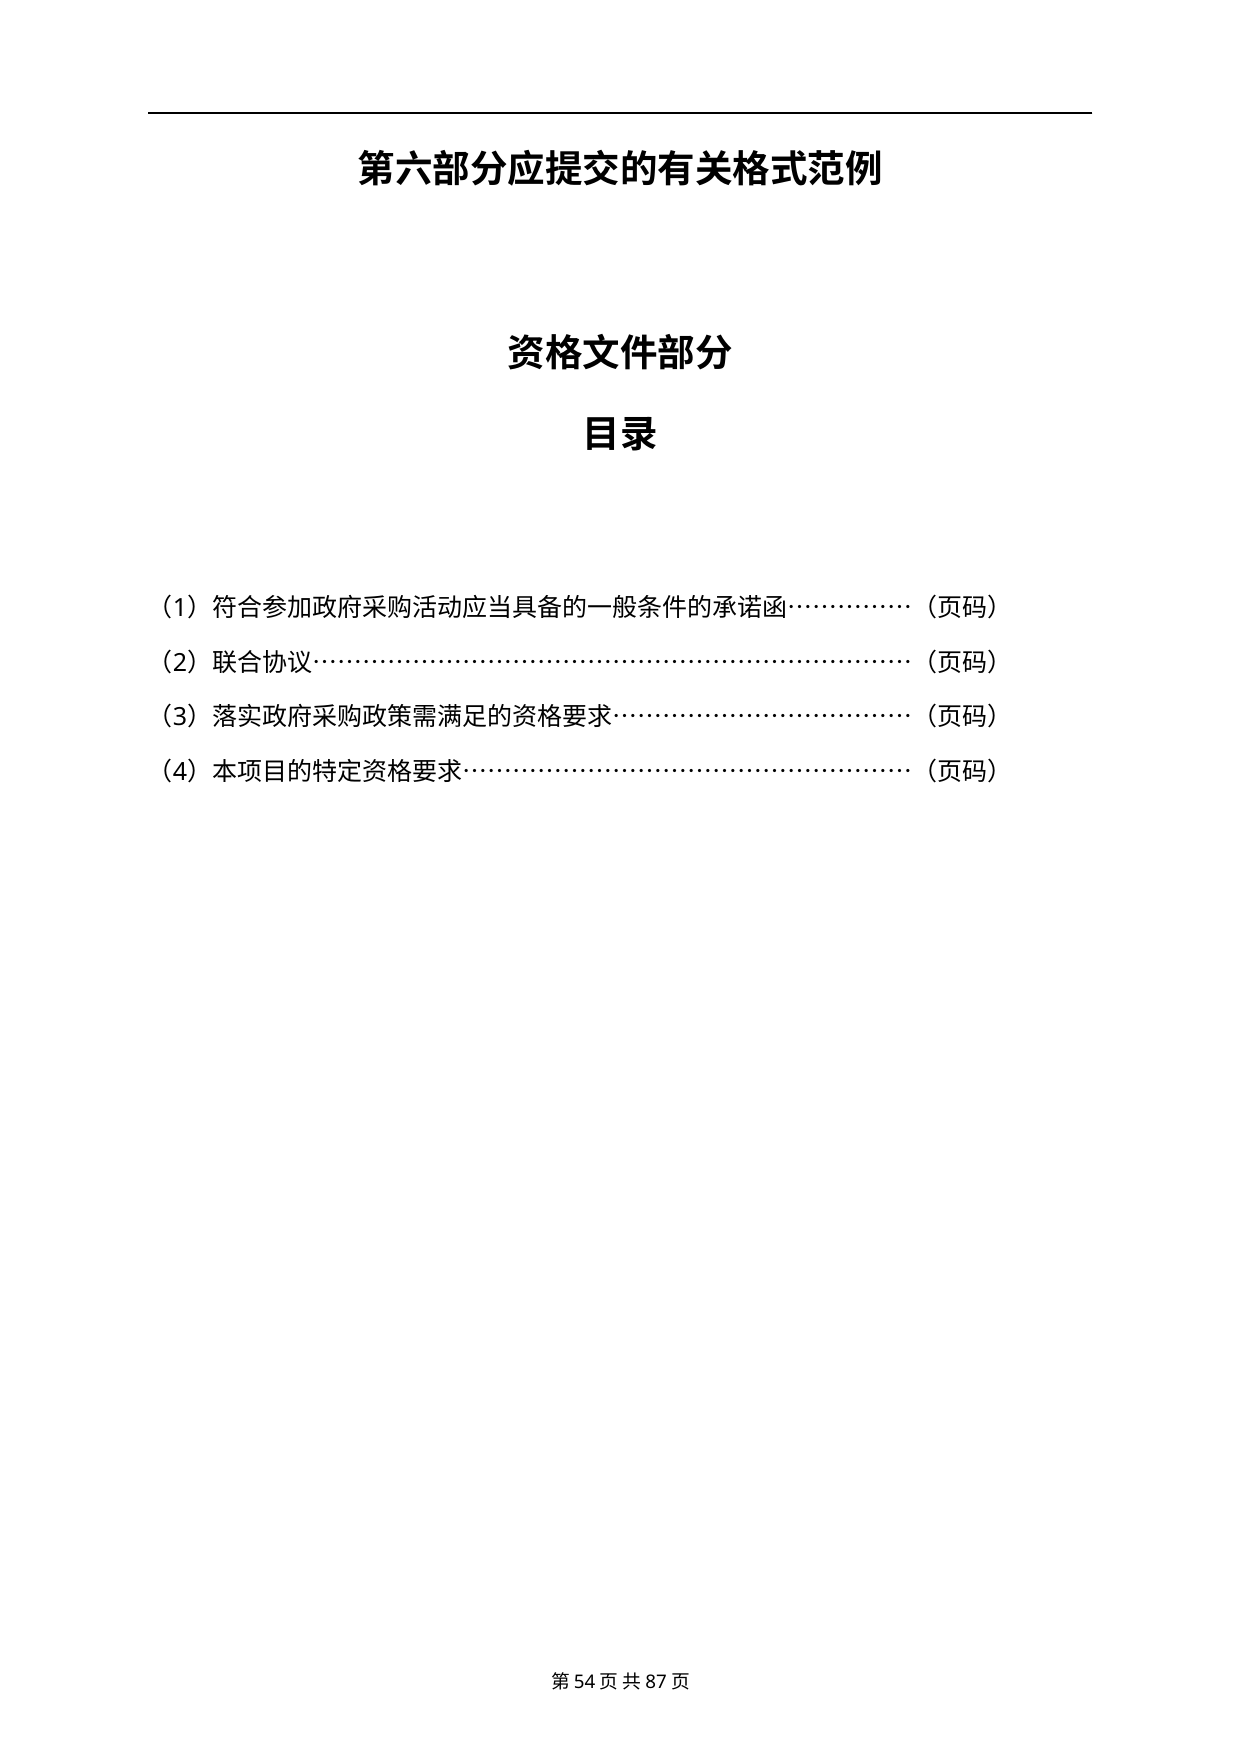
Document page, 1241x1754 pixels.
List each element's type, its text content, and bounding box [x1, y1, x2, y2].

text （2）联合协议………………………………………………………………（页码） [148, 642, 1092, 678]
text 第六部分应提交的有关格式范例 [148, 139, 1092, 194]
text 资格文件部分 [148, 323, 1092, 377]
text （1）符合参加政府采购活动应当具备的一般条件的承诺函……………（页码） [148, 588, 1092, 624]
text 目录 [148, 404, 1092, 458]
text （3）落实政府采购政策需满足的资格要求………………………………（页码） [148, 697, 1092, 733]
text （4）本项目的特定资格要求………………………………………………（页码） [148, 751, 1092, 787]
